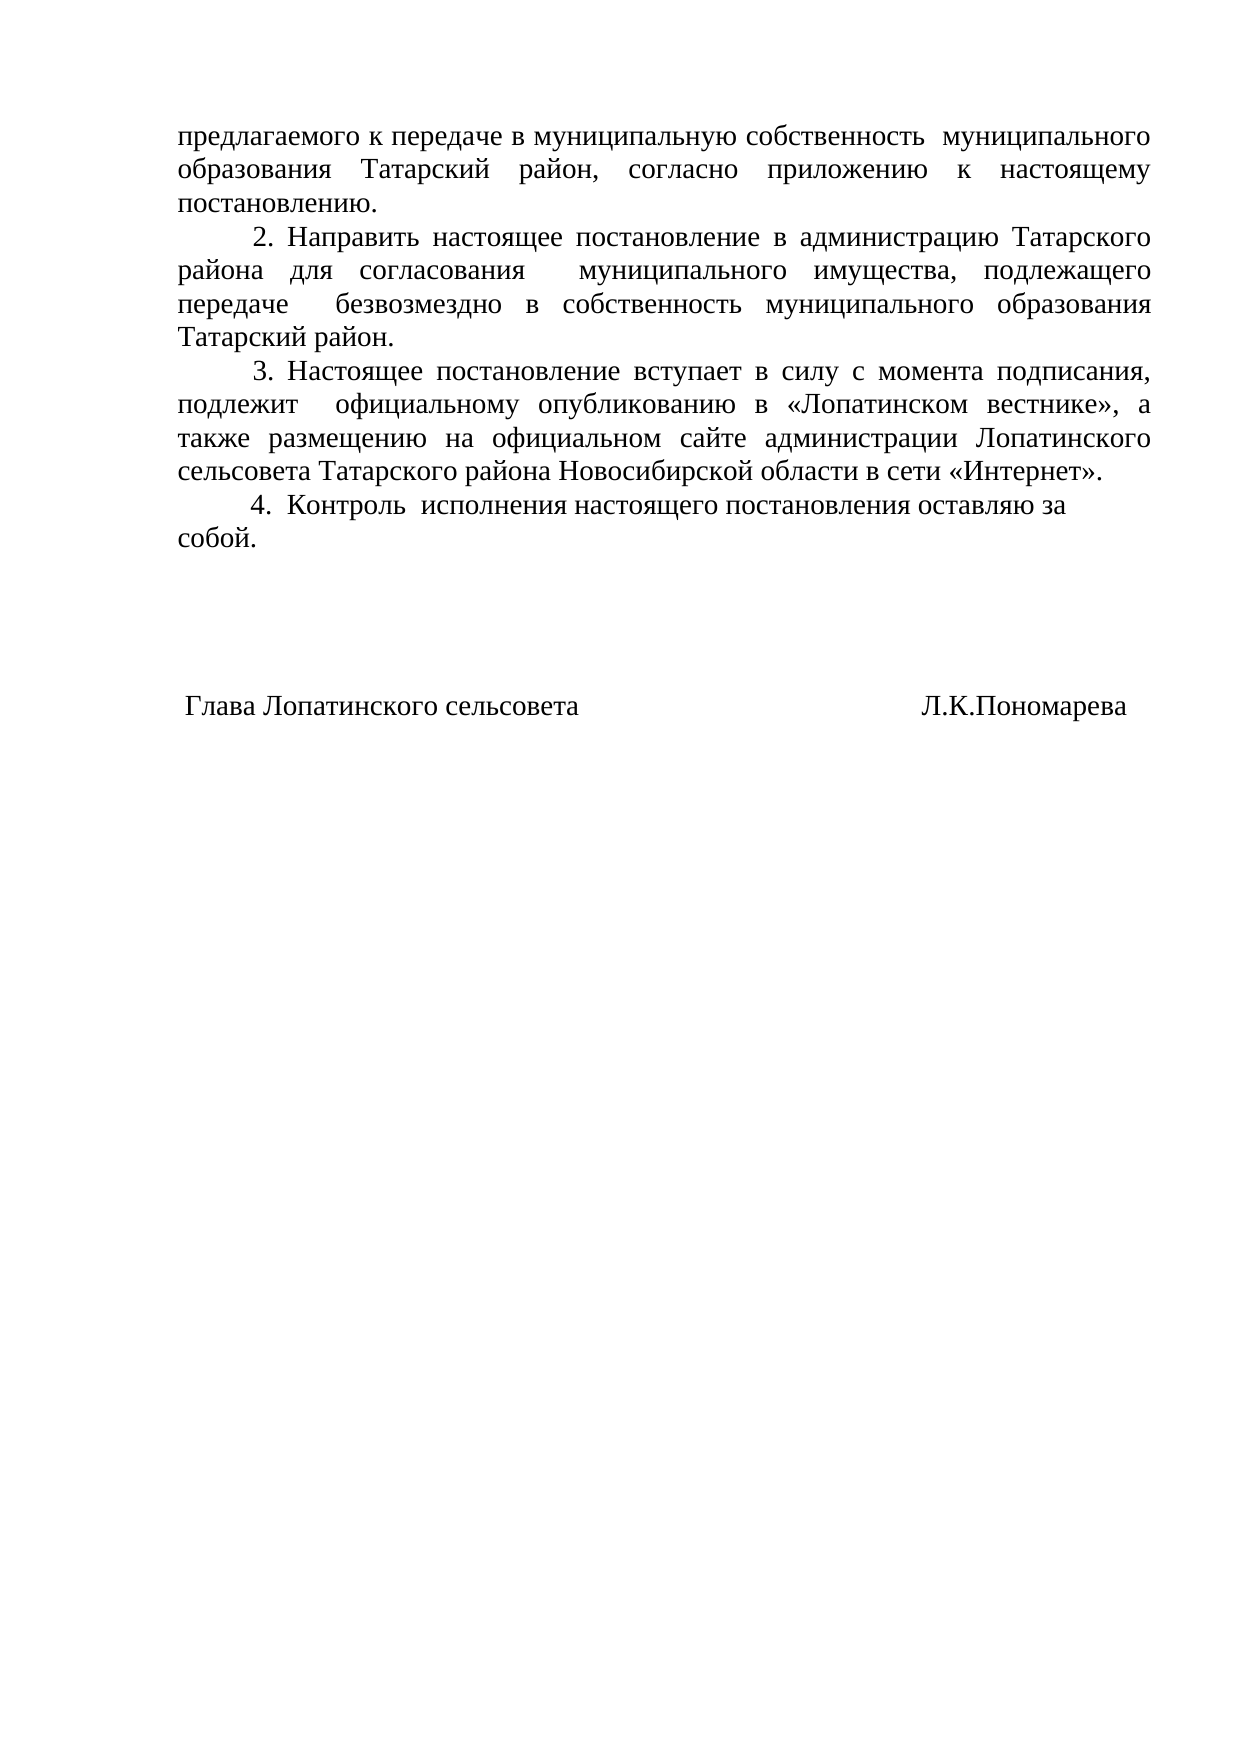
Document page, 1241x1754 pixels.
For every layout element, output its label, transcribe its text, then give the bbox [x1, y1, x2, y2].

text Глава Лопатинского сельсовета Л.К.Пономарева [177, 688, 1152, 722]
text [177, 118, 1152, 219]
text 4. Контроль исполнения настоящего постановления оставляю за собой. [177, 487, 1152, 554]
text 2. Направить настоящее постановление в администрацию Татарского района для согласования муниципального имущества, подлежащего передаче безвозмездно в собственность муниципального образования Татарский район. [177, 219, 1152, 353]
text 3. Настоящее постановление вступает в силу с момента подписания, подлежит официальному опубликованию в «Лопатинском вестнике», а также размещению на официальном сайте администрации Лопатинского сельсовета Татарского района Новосибирской области в сети «Интернет». [177, 353, 1152, 487]
